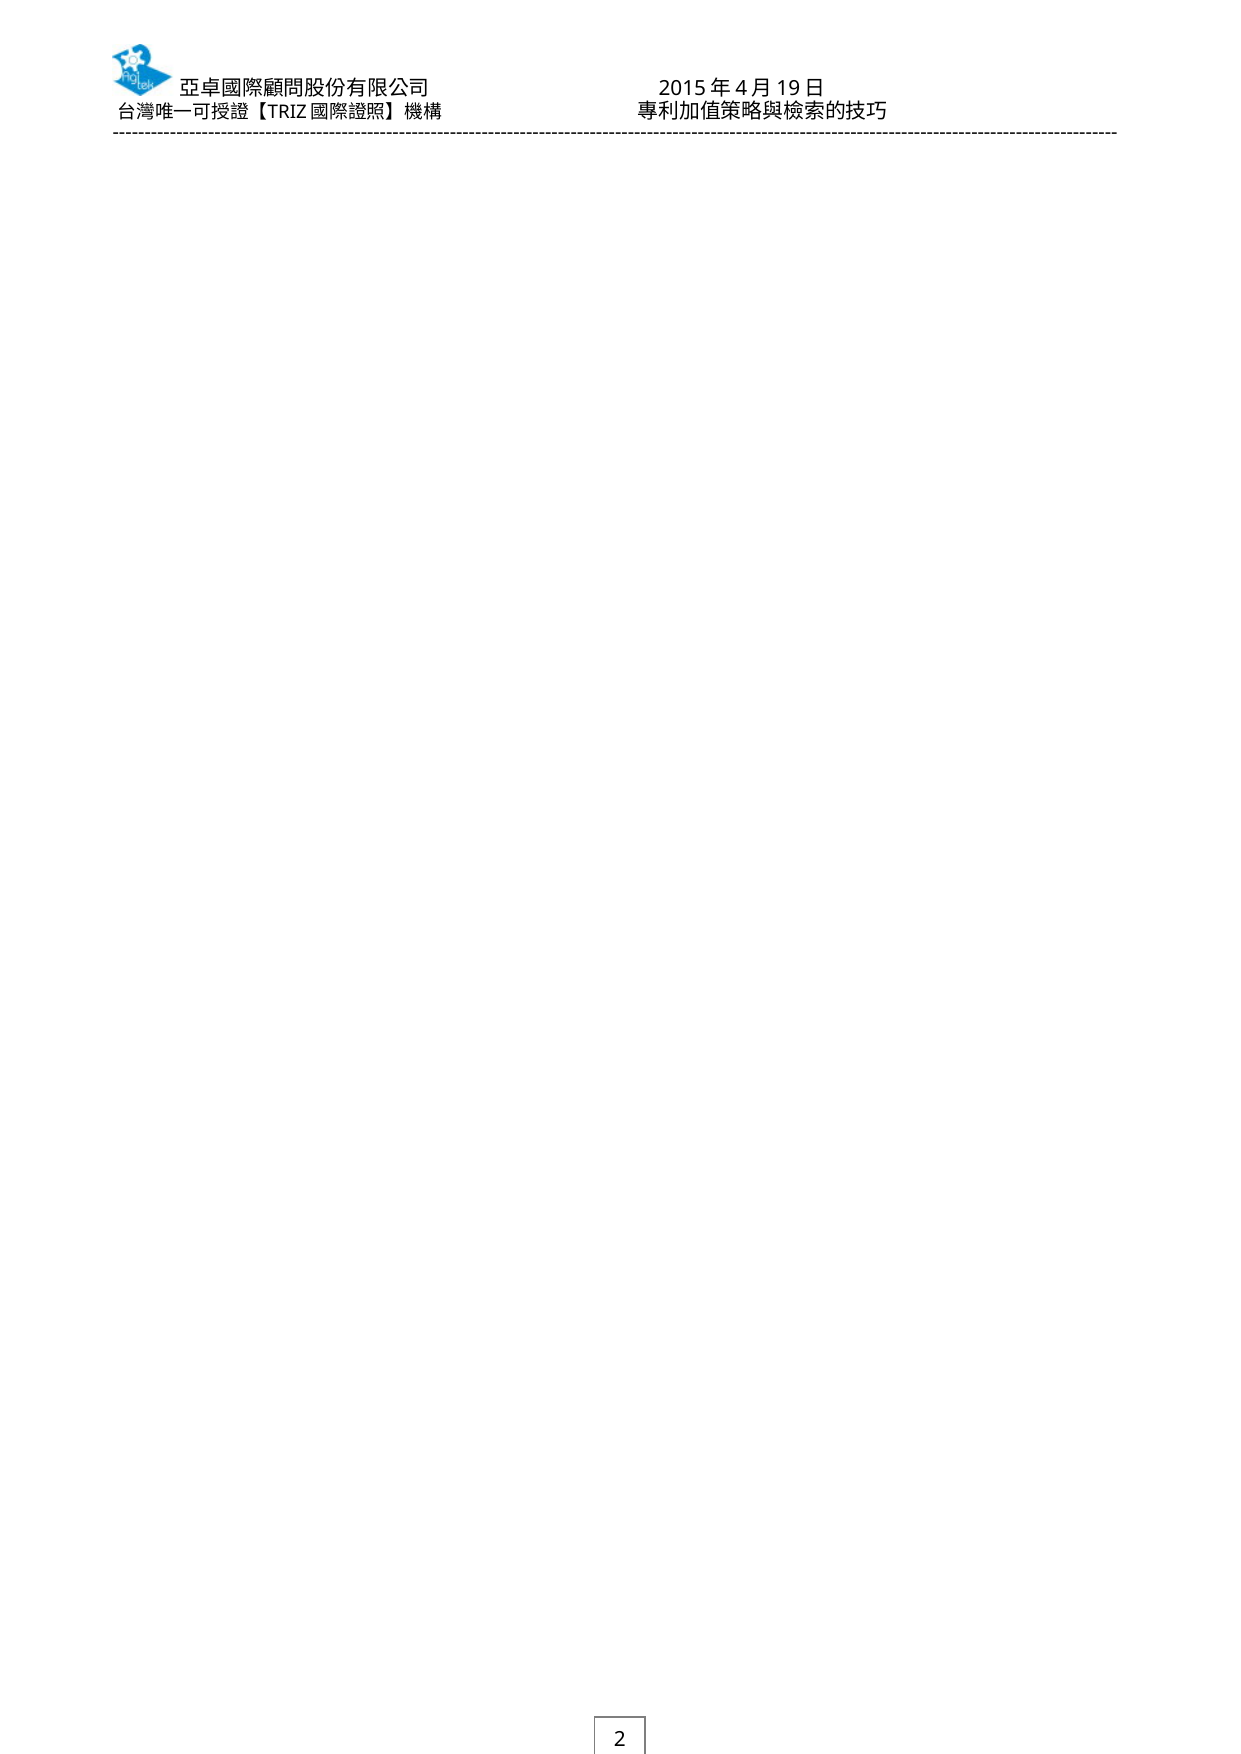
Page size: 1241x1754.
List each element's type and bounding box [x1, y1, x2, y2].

picture [112, 44, 175, 96]
